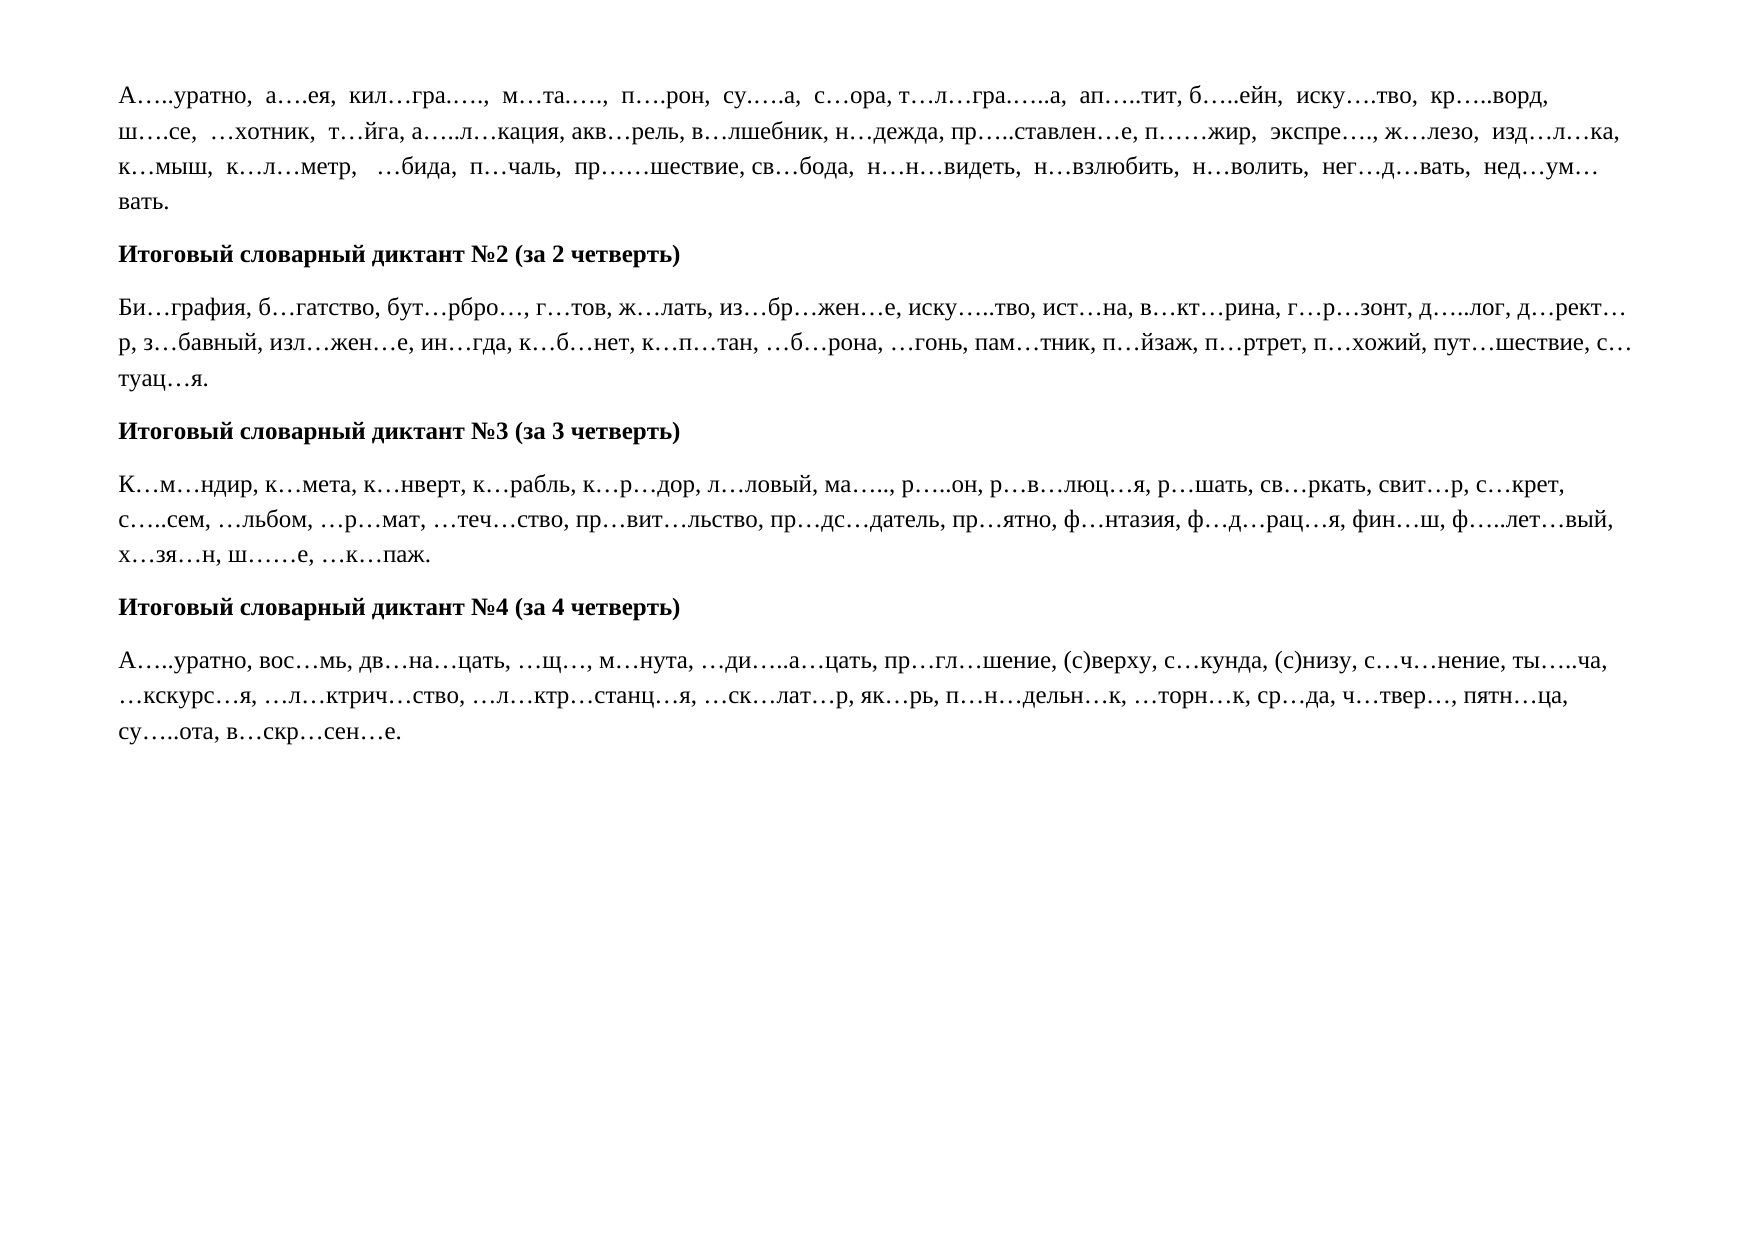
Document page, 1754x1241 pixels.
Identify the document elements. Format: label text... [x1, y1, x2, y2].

text Итоговый словарный диктант №3 (за 3 четверть) [118, 409, 1636, 444]
text А…..уратно, вос…мь, дв…на…цать, …щ…, м…нута, …ди…..а…цать, пр…гл…шение, (с)верху, с…кунда, (с)низу, с…ч…нение, ты…..ча, …кскурс…я, …л…ктрич…ство, …л…ктр…станц…я, …ск…лат…р, як…рь, п…н…дельн…к, …торн…к, ср…да, ч…твер…, пятн…ца, су…..ота, в…скр…сен…е. [118, 638, 1636, 744]
text Би…графия, б…гатство, бут…рбро…, г…тов, ж…лать, из…бр…жен…е, иску…..тво, ист…на, в…кт…рина, г…р…зонт, д…..лог, д…рект…р, з…бавный, изл…жен…е, ин…гда, к…б…нет, к…п…тан, …б…рона, …гонь, пам…тник, п…йзаж, п…ртрет, п…хожий, пут…шествие, с…туац…я. [118, 286, 1636, 392]
text А…..уратно, а….ея, кил…гра.…., м…та.…., п….рон, су.….а, с…ора, т…л…гра.…..а, ап…..тит, б…..ейн, иску….тво, кр…..ворд, ш….се, …хотник, т…йга, а…..л…кация, акв…рель, в…лшебник, н…дежда, пр…..ставлен…е, п……жир, экспре…., ж…лезо, изд…л…ка, к…мыш, к…л…метр, …бида, п…чаль, пр……шествие, св…бода, н…н…видеть, н…взлюбить, н…волить, нег…д…вать, нед…ум…вать. [118, 74, 1636, 215]
text Итоговый словарный диктант №2 (за 2 четверть) [118, 233, 1636, 268]
text Итоговый словарный диктант №4 (за 4 четверть) [118, 586, 1636, 621]
text К…м…ндир, к…мета, к…нверт, к…рабль, к…р…дор, л…ловый, ма….., р…..он, р…в…люц…я, р…шать, св…ркать, свит…р, с…крет, с…..сем, …льбом, …р…мат, …теч…ство, пр…вит…льство, пр…дс…датель, пр…ятно, ф…нтазия, ф…д…рац…я, фин…ш, ф…..лет…вый, х…зя…н, ш……е, …к…паж. [118, 462, 1636, 568]
